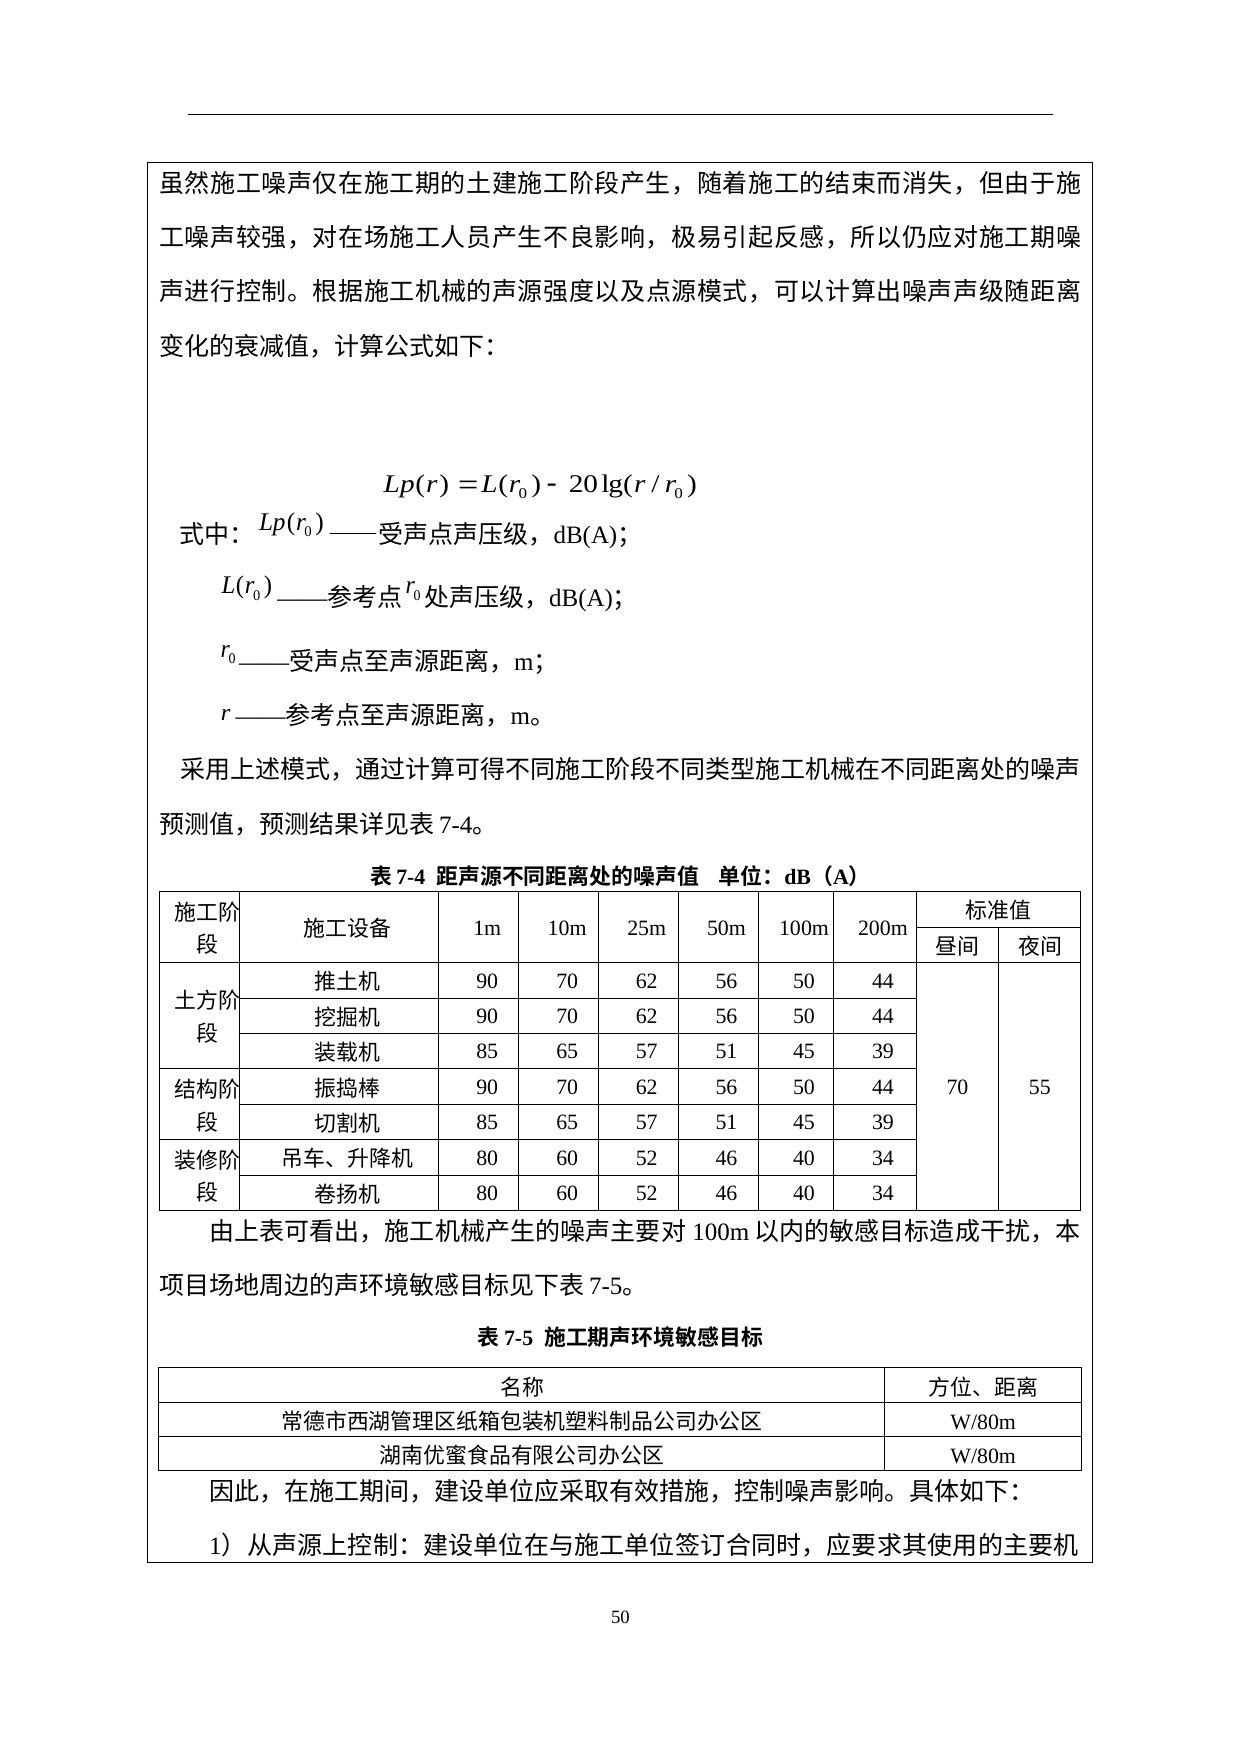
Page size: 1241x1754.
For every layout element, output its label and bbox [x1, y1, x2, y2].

table_header [148, 163, 1092, 1562]
